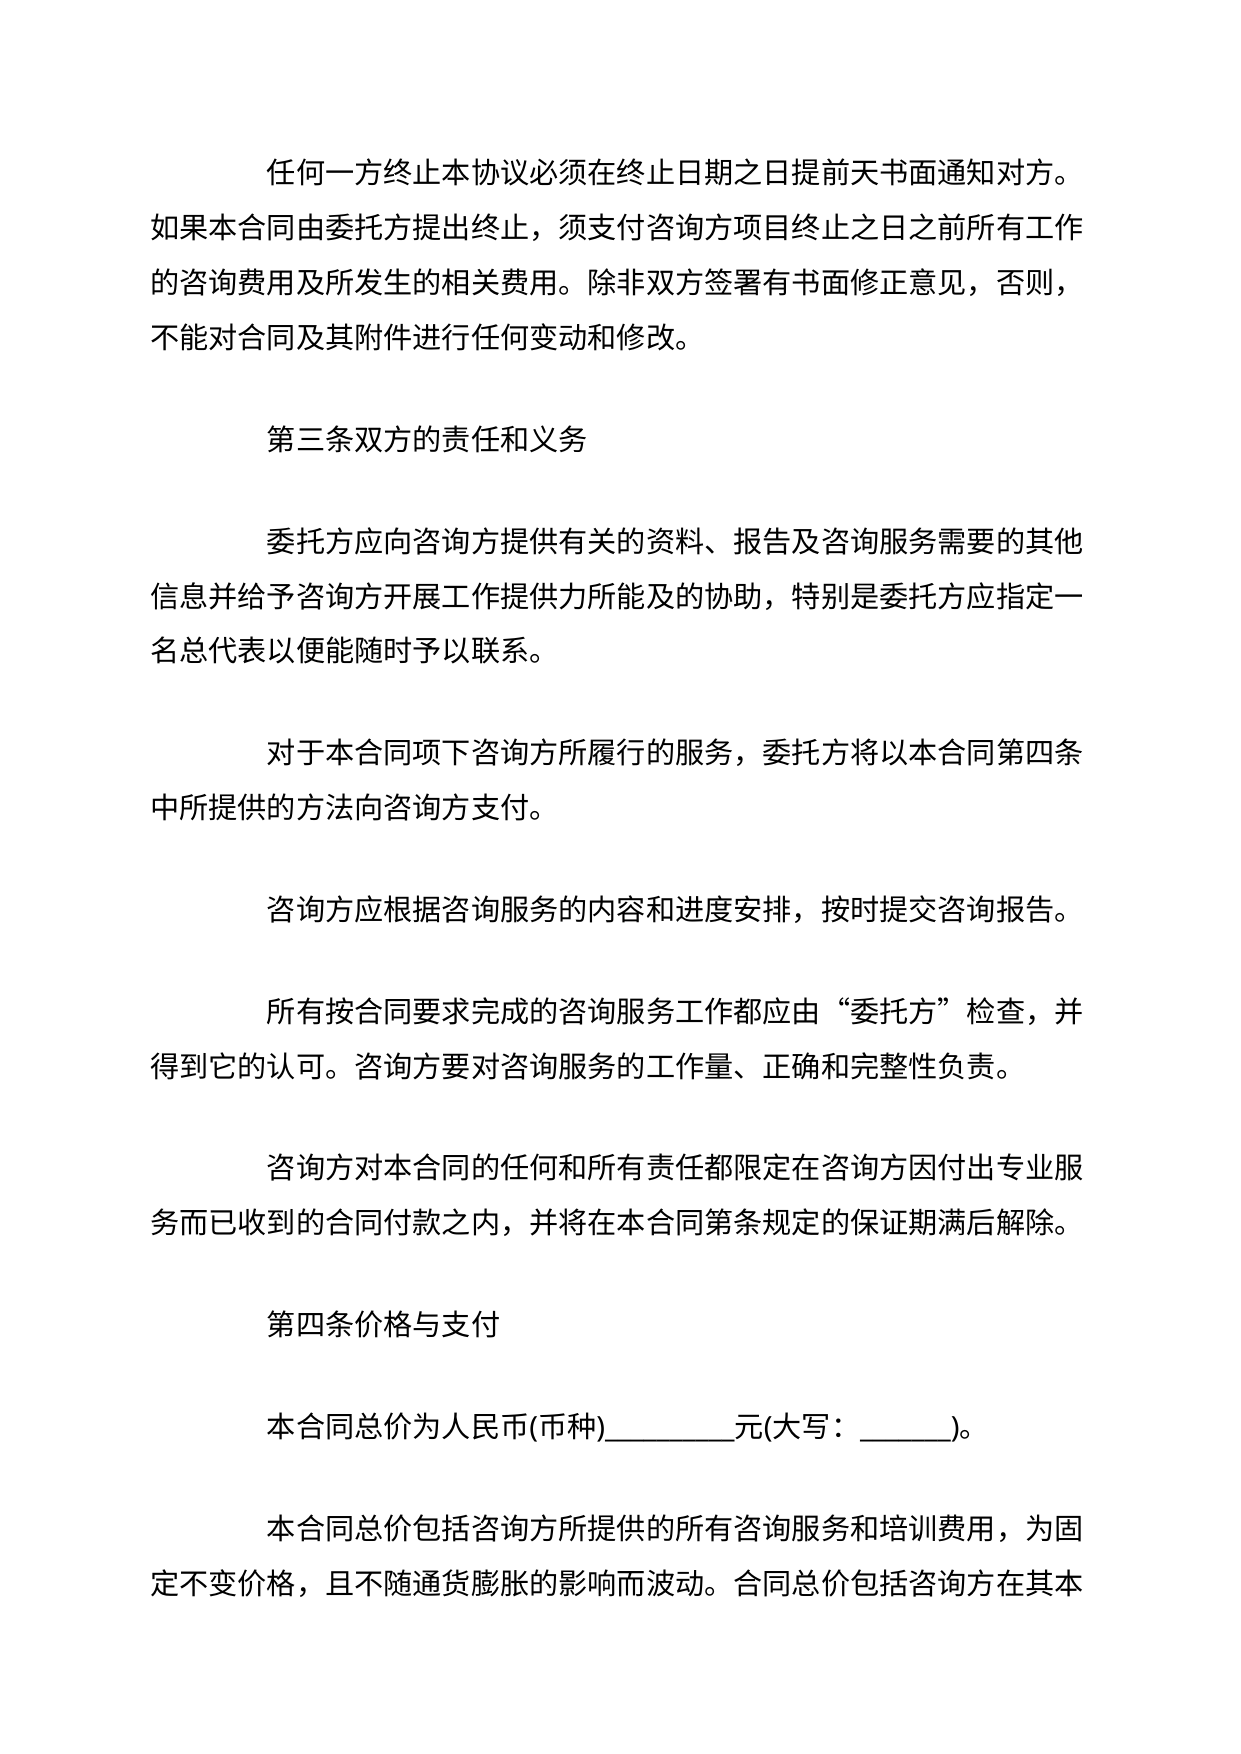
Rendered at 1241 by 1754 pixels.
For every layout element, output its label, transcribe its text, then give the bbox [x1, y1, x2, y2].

text 第四条价格与支付 [150, 1302, 1090, 1344]
text 对于本合同项下咨询方所履行的服务，委托方将以本合同第四条中所提供的方法向咨询方支付。 [150, 730, 1090, 827]
text 任何一方终止本协议必须在终止日期之日提前天书面通知对方。如果本合同由委托方提出终止，须支付咨询方项目终止之日之前所有工作的咨询费用及所发生的相关费用。除非双方签署有书面修正意见，否则，不能对合同及其附件进行任何变动和修改。 [150, 150, 1090, 357]
text 咨询方对本合同的任何和所有责任都限定在咨询方因付出专业服务而已收到的合同付款之内，并将在本合同第条规定的保证期满后解除。 [150, 1145, 1090, 1242]
text 咨询方应根据咨询服务的内容和进度安排，按时提交咨询报告。 [150, 886, 1090, 929]
text 所有按合同要求完成的咨询服务工作都应由“委托方”检查，并得到它的认可。咨询方要对咨询服务的工作量、正确和完整性负责。 [150, 988, 1090, 1085]
text 委托方应向咨询方提供有关的资料、报告及咨询服务需要的其他信息并给予咨询方开展工作提供力所能及的协助，特别是委托方应指定一名总代表以便能随时予以联系。 [150, 518, 1090, 670]
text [150, 1505, 1090, 1602]
text 本合同总价为人民币(币种)__________元(大写：_______)。 [150, 1403, 1090, 1446]
text 第三条双方的责任和义务 [150, 416, 1090, 459]
